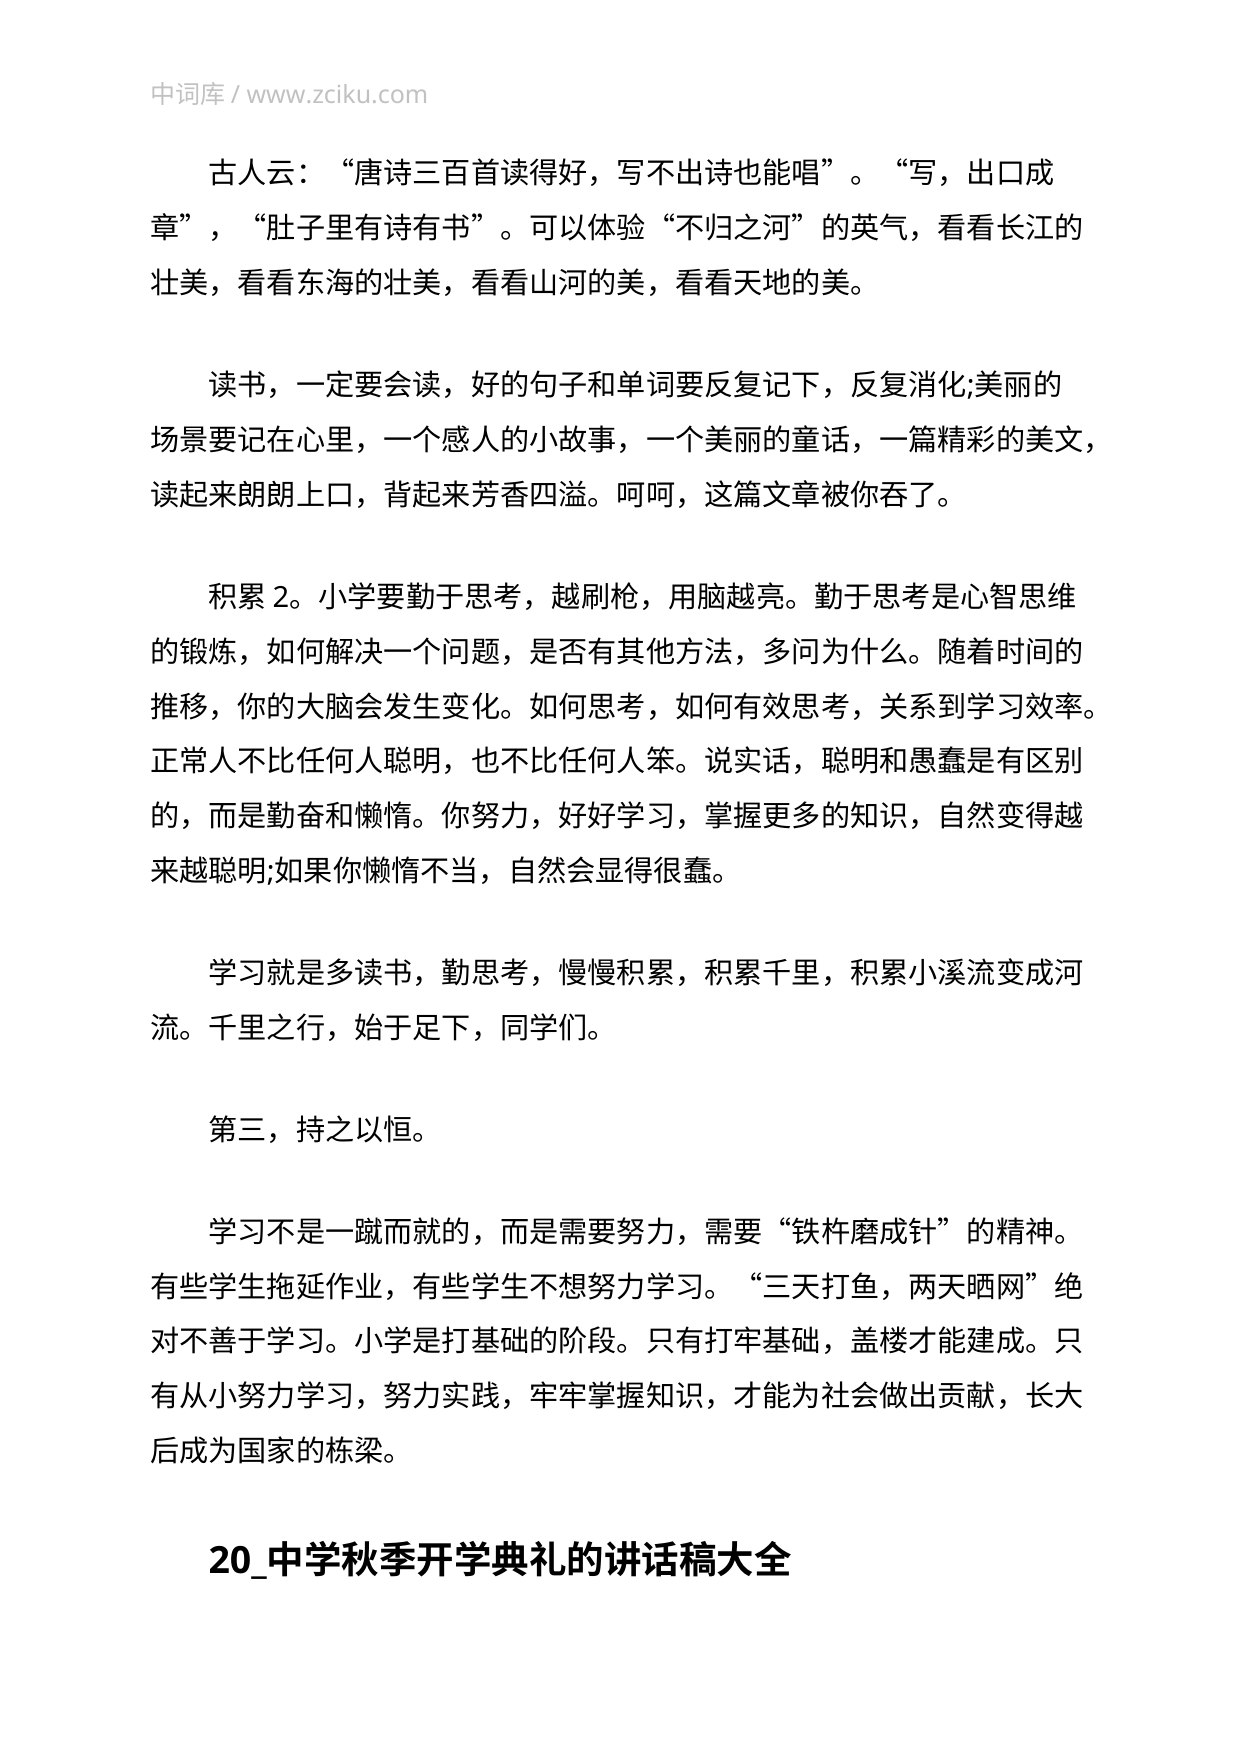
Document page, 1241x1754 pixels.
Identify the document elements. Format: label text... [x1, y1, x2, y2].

text 学习就是多读书，勤思考，慢慢积累，积累千里，积累小溪流变成河流。千里之行，始于足下，同学们。 [150, 950, 1090, 1047]
text 第三，持之以恒。 [150, 1106, 1090, 1149]
text 积累2。小学要勤于思考，越刷枪，用脑越亮。勤于思考是心智思维的锻炼，如何解决一个问题，是否有其他方法，多问为什么。随着时间的推移，你的大脑会发生变化。如何思考，如何有效思考，关系到学习效率。正常人不比任何人聪明，也不比任何人笨。说实话，聪明和愚蠢是有区别的，而是勤奋和懒惰。你努力，好好学习，掌握更多的知识，自然变得越来越聪明;如果你懒惰不当，自然会显得很蠢。 [150, 573, 1090, 890]
text 学习不是一蹴而就的，而是需要努力，需要“铁杵磨成针”的精神。有些学生拖延作业，有些学生不想努力学习。“三天打鱼，两天晒网”绝对不善于学习。小学是打基础的阶段。只有打牢基础，盖楼才能建成。只有从小努力学习，努力实践，牢牢掌握知识，才能为社会做出贡献，长大后成为国家的栋梁。 [150, 1208, 1090, 1470]
text 读书，一定要会读，好的句子和单词要反复记下，反复消化;美丽的场景要记在心里，一个感人的小故事，一个美丽的童话，一篇精彩的美文，读起来朗朗上口，背起来芳香四溢。呵呵，这篇文章被你吞了。 [150, 362, 1090, 514]
text 20_中学秋季开学典礼的讲话稿大全 [150, 1529, 1090, 1584]
text 古人云：“唐诗三百首读得好，写不出诗也能唱”。“写，出口成章”，“肚子里有诗有书”。可以体验“不归之河”的英气，看看长江的壮美，看看东海的壮美，看看山河的美，看看天地的美。 [150, 150, 1090, 302]
